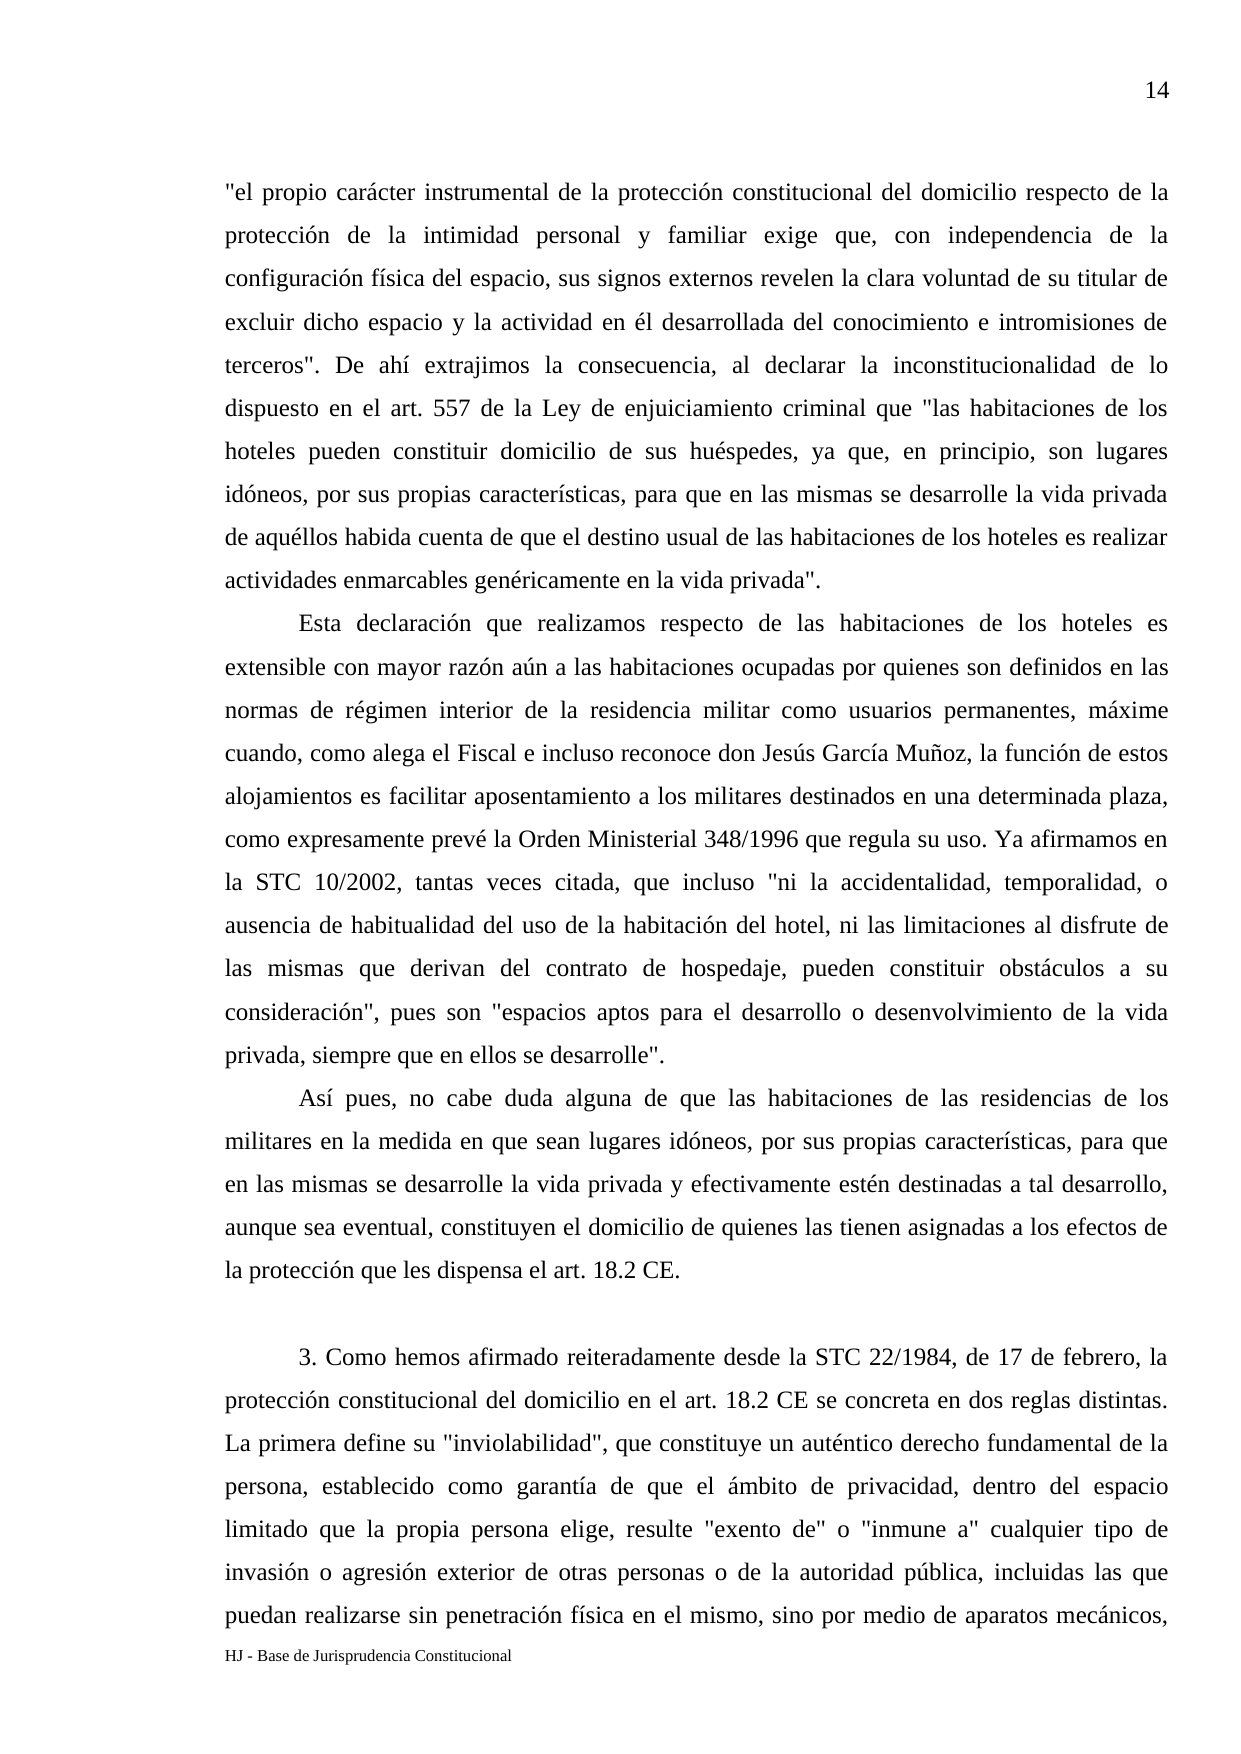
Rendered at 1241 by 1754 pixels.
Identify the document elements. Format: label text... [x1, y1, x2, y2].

text Esta declaración que realizamos respecto de las habitaciones de los hoteles es extensible con mayor razón aún a las habitaciones ocupadas por quienes son definidos en las normas de régimen interior de la residencia militar como usuarios permanentes, máxime cuando, como alega el Fiscal e incluso reconoce don Jesús García Muñoz, la función de estos alojamientos es facilitar aposentamiento a los militares destinados en una determinada plaza, como expresamente prevé la Orden Ministerial 348/1996 que regula su uso. Ya afirmamos en la STC 10/2002, tantas veces citada, que incluso "ni la accidentalidad, temporalidad, o ausencia de habitualidad del uso de la habitación del hotel, ni las limitaciones al disfrute de las mismas que derivan del contrato de hospedaje, pueden constituir obstáculos a su consideración", pues son "espacios aptos para el desarrollo o desenvolvimiento de la vida privada, siempre que en ellos se desarrolle". [224, 608, 1169, 1068]
text Así pues, no cabe duda alguna de que las habitaciones de las residencias de los militares en la medida en que sean lugares idóneos, por sus propias características, para que en las mismas se desarrolle la vida privada y efectivamente estén destinadas a tal desarrollo, aunque sea eventual, constituyen el domicilio de quienes las tienen asignadas a los efectos de la protección que les dispensa el art. 18.2 CE. [224, 1083, 1169, 1284]
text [224, 1342, 1169, 1629]
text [224, 177, 1169, 594]
